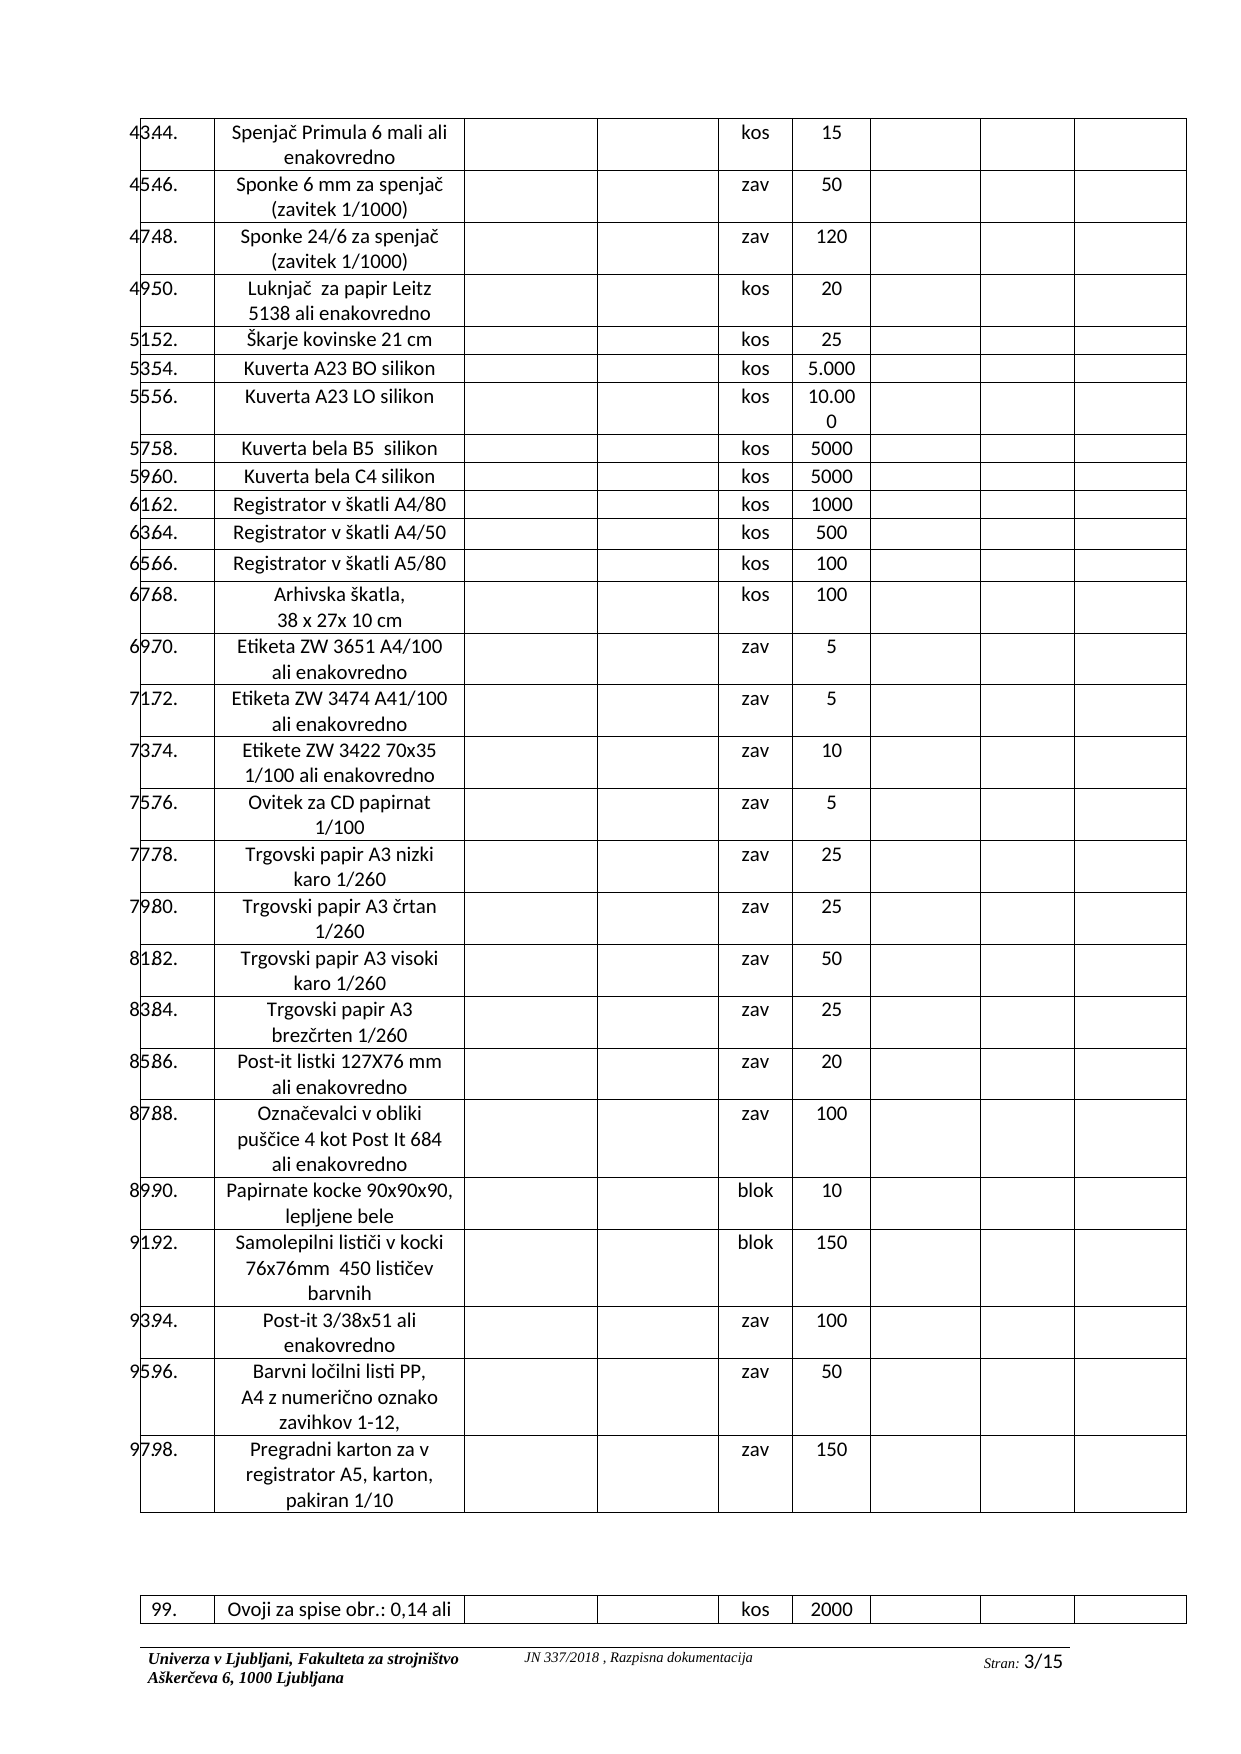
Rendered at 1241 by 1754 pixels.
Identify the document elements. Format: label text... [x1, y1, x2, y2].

table_cell [1075, 275, 1186, 326]
table_cell [1075, 841, 1186, 892]
table_cell zav [719, 685, 792, 736]
table_cell [871, 355, 980, 382]
table_cell [598, 1049, 718, 1099]
table_cell 5 [793, 634, 870, 684]
table_cell Trgovski papir A3 črtan 1/260 [215, 893, 464, 944]
table_cell zav [719, 1049, 792, 1099]
table_cell [1075, 893, 1186, 944]
table_cell [141, 1100, 214, 1177]
table_cell Sponke 6 mm za spenjač (zavitek 1/1000) [215, 171, 464, 222]
table_cell 1000 [793, 491, 870, 518]
table_cell [981, 841, 1074, 892]
table_cell [465, 582, 597, 632]
table_cell 100 [793, 1307, 870, 1358]
table_cell Pregradni karton za v registrator A5, karton, pakiran 1/10 [215, 1436, 464, 1512]
table_cell [141, 737, 214, 788]
table_cell 10 [793, 1178, 870, 1228]
table_cell [141, 463, 214, 490]
table_cell Etikete ZW 3422 70x35 1/100 ali enakovredno [215, 737, 464, 788]
table_cell [141, 355, 214, 382]
table_cell [871, 1436, 980, 1512]
table_cell [871, 685, 980, 736]
table_cell [1075, 945, 1186, 996]
table_cell 15 [793, 119, 870, 170]
table_cell 5 [793, 685, 870, 736]
table_cell [598, 841, 718, 892]
table_cell kos [719, 519, 792, 549]
table_cell kos [719, 383, 792, 434]
table_cell Kuverta A23 BO silikon [215, 355, 464, 382]
table_cell [598, 1359, 718, 1435]
table_cell zav [719, 1100, 792, 1177]
table_cell [871, 383, 980, 434]
table_cell [981, 1230, 1074, 1306]
table_cell 50 [793, 171, 870, 222]
table_cell kos [719, 582, 792, 632]
table_cell [141, 435, 214, 462]
table_cell [1075, 327, 1186, 354]
table_cell zav [719, 893, 792, 944]
table_cell [141, 1436, 214, 1512]
table_cell [871, 737, 980, 788]
table_cell [598, 435, 718, 462]
table_cell [465, 1230, 597, 1306]
table_header [871, 1596, 980, 1623]
table_cell [465, 491, 597, 518]
table_cell Post-it listki 127X76 mm ali enakovredno [215, 1049, 464, 1099]
table_cell [1075, 1436, 1186, 1512]
table_cell [598, 383, 718, 434]
table_cell [981, 171, 1074, 222]
table_cell [871, 1230, 980, 1306]
table_cell [598, 550, 718, 581]
table_cell [1075, 383, 1186, 434]
table_cell [465, 550, 597, 581]
table_cell Škarje kovinske 21 cm [215, 327, 464, 354]
table_header [981, 1596, 1074, 1623]
table_cell [871, 1049, 980, 1099]
table_cell [1075, 1178, 1186, 1228]
table_cell 10.000 [793, 383, 870, 434]
table_cell [141, 223, 214, 274]
table_cell [1075, 1049, 1186, 1099]
table_cell zav [719, 997, 792, 1047]
table_cell [981, 789, 1074, 840]
table_cell [871, 945, 980, 996]
table_cell [598, 737, 718, 788]
table_cell [141, 582, 214, 632]
table_cell [141, 383, 214, 434]
table_cell 500 [793, 519, 870, 549]
table_cell [871, 435, 980, 462]
table_cell [981, 582, 1074, 632]
table_cell [465, 1307, 597, 1358]
table_cell Luknjač za papir Leitz 5138 ali enakovredno [215, 275, 464, 326]
table_cell [141, 491, 214, 518]
table_cell zav [719, 841, 792, 892]
table_cell [1075, 1307, 1186, 1358]
table_cell kos [719, 435, 792, 462]
table_cell [598, 519, 718, 549]
table_cell [598, 634, 718, 684]
table_cell [871, 275, 980, 326]
table_cell [1075, 491, 1186, 518]
table_cell [598, 1307, 718, 1358]
table_cell zav [719, 789, 792, 840]
table_cell [598, 171, 718, 222]
table_cell [141, 945, 214, 996]
table_cell [1075, 1359, 1186, 1435]
table_cell [465, 1178, 597, 1228]
table_cell [598, 119, 718, 170]
table_cell 150 [793, 1230, 870, 1306]
table_cell blok [719, 1178, 792, 1228]
table_cell [465, 519, 597, 549]
table_cell [598, 223, 718, 274]
table_cell [465, 893, 597, 944]
table_header kos [719, 1596, 792, 1623]
table_cell Trgovski papir A3 nizki karo 1/260 [215, 841, 464, 892]
table_header [598, 1596, 718, 1623]
table_cell [981, 1359, 1074, 1435]
table_cell [465, 1049, 597, 1099]
table_cell [1075, 1230, 1186, 1306]
table_cell [465, 634, 597, 684]
table_cell [598, 355, 718, 382]
table_cell zav [719, 634, 792, 684]
table_cell [981, 327, 1074, 354]
table_cell [598, 1436, 718, 1512]
table_cell 10 [793, 737, 870, 788]
table_cell 25 [793, 893, 870, 944]
table_cell [141, 1230, 214, 1306]
table_cell [981, 119, 1074, 170]
table_cell 5.000 [793, 355, 870, 382]
table_cell [465, 789, 597, 840]
table_cell [465, 841, 597, 892]
table_cell [981, 685, 1074, 736]
table_cell 25 [793, 327, 870, 354]
table_cell [981, 1049, 1074, 1099]
table_cell [981, 435, 1074, 462]
table_cell [1075, 223, 1186, 274]
table_cell [465, 223, 597, 274]
table_cell [598, 893, 718, 944]
table_cell [598, 463, 718, 490]
table_cell [1075, 1100, 1186, 1177]
table_cell [141, 685, 214, 736]
table_cell [1075, 582, 1186, 632]
table_header [141, 1596, 214, 1623]
table_cell zav [719, 171, 792, 222]
table_cell [465, 945, 597, 996]
table_cell [1075, 737, 1186, 788]
table_header [1075, 1596, 1186, 1623]
table_cell 5 [793, 789, 870, 840]
table_cell 25 [793, 841, 870, 892]
table_cell [141, 171, 214, 222]
table_cell [598, 1100, 718, 1177]
table_cell kos [719, 275, 792, 326]
table_cell 100 [793, 550, 870, 581]
table_cell [871, 997, 980, 1047]
table_cell kos [719, 550, 792, 581]
table_cell [981, 550, 1074, 581]
table_cell [981, 223, 1074, 274]
table_cell [598, 491, 718, 518]
table_cell [871, 1307, 980, 1358]
table_cell [1075, 634, 1186, 684]
table_cell Spenjač Primula 6 mali ali enakovredno [215, 119, 464, 170]
table_cell [981, 997, 1074, 1047]
table_cell [465, 327, 597, 354]
table_cell [1075, 550, 1186, 581]
table_cell [871, 1100, 980, 1177]
table_cell [871, 893, 980, 944]
table_cell [465, 737, 597, 788]
table_cell [1075, 789, 1186, 840]
table_cell [141, 634, 214, 684]
table_cell [141, 1049, 214, 1099]
table_cell [1075, 171, 1186, 222]
table_cell [465, 1100, 597, 1177]
table_cell [598, 945, 718, 996]
table_cell [871, 519, 980, 549]
table_cell [981, 1100, 1074, 1177]
table_cell zav [719, 945, 792, 996]
table_cell [871, 463, 980, 490]
table_cell [981, 1178, 1074, 1228]
table_cell [465, 997, 597, 1047]
table_cell [598, 997, 718, 1047]
table_cell [871, 171, 980, 222]
table_cell [141, 841, 214, 892]
table_cell 100 [793, 1100, 870, 1177]
table_cell Etiketa ZW 3651 A4/100 ali enakovredno [215, 634, 464, 684]
table_cell Ovitek za CD papirnat 1/100 [215, 789, 464, 840]
table_cell [598, 789, 718, 840]
table_cell [598, 1178, 718, 1228]
table_cell [141, 275, 214, 326]
table_cell [1075, 435, 1186, 462]
table_cell [465, 383, 597, 434]
table_cell Samolepilni lističi v kocki 76x76mm 450 lističev barvnih [215, 1230, 464, 1306]
table_cell [871, 582, 980, 632]
table_cell [981, 945, 1074, 996]
table_cell [871, 1178, 980, 1228]
table_cell [981, 463, 1074, 490]
table_cell blok [719, 1230, 792, 1306]
table_cell [141, 789, 214, 840]
table_cell kos [719, 327, 792, 354]
table_cell 150 [793, 1436, 870, 1512]
table_cell kos [719, 491, 792, 518]
table_cell Označevalci v obliki puščice 4 kot Post It 684 ali enakovredno [215, 1100, 464, 1177]
table_cell Trgovski papir A3 brezčrten 1/260 [215, 997, 464, 1047]
table_cell [981, 491, 1074, 518]
table_cell kos [719, 463, 792, 490]
table_cell [598, 275, 718, 326]
table_cell [465, 685, 597, 736]
table_cell [871, 119, 980, 170]
table_cell 120 [793, 223, 870, 274]
table_cell Etiketa ZW 3474 A41/100 ali enakovredno [215, 685, 464, 736]
table_cell [465, 1359, 597, 1435]
table_cell [141, 550, 214, 581]
table_cell [871, 223, 980, 274]
table_cell 100 [793, 582, 870, 632]
table_cell [1075, 519, 1186, 549]
table_cell 20 [793, 275, 870, 326]
table_cell [598, 327, 718, 354]
table_cell [598, 582, 718, 632]
table_cell [981, 275, 1074, 326]
table_cell Registrator v škatli A4/80 [215, 491, 464, 518]
table_cell [871, 1359, 980, 1435]
table_cell [465, 171, 597, 222]
table_cell [465, 1436, 597, 1512]
table_cell Registrator v škatli A5/80 [215, 550, 464, 581]
table_cell 5000 [793, 463, 870, 490]
table_cell [981, 519, 1074, 549]
table_header 2000 [793, 1596, 870, 1623]
table_cell [465, 435, 597, 462]
table_cell [598, 1230, 718, 1306]
table_cell [141, 327, 214, 354]
table_cell [1075, 463, 1186, 490]
table_cell [871, 634, 980, 684]
table_cell 20 [793, 1049, 870, 1099]
table_cell [141, 119, 214, 170]
table_cell [465, 355, 597, 382]
table_cell Arhivska škatla, 38 x 27x 10 cm [215, 582, 464, 632]
table_cell [981, 1307, 1074, 1358]
table_cell Sponke 24/6 za spenjač (zavitek 1/1000) [215, 223, 464, 274]
table_cell [141, 1307, 214, 1358]
table_cell Post-it 3/38x51 ali enakovredno [215, 1307, 464, 1358]
table_cell 50 [793, 945, 870, 996]
table_cell [141, 1359, 214, 1435]
table_cell [465, 119, 597, 170]
table_cell 5000 [793, 435, 870, 462]
table_cell [981, 1436, 1074, 1512]
table_cell Barvni ločilni listi PP, A4 z numerično oznako zavihkov 1-12, [215, 1359, 464, 1435]
table_cell [981, 355, 1074, 382]
table_cell zav [719, 223, 792, 274]
table_cell [141, 893, 214, 944]
table_cell Papirnate kocke 90x90x90, lepljene bele [215, 1178, 464, 1228]
table_cell [1075, 685, 1186, 736]
table_cell zav [719, 1436, 792, 1512]
table_cell [141, 1178, 214, 1228]
table_cell [981, 893, 1074, 944]
table_cell [1075, 119, 1186, 170]
table_cell kos [719, 119, 792, 170]
table_cell [1075, 997, 1186, 1047]
table_header [465, 1596, 597, 1623]
table_cell [871, 327, 980, 354]
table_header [215, 1596, 464, 1623]
table_cell zav [719, 737, 792, 788]
table_cell [981, 383, 1074, 434]
table_cell [871, 841, 980, 892]
table_cell [871, 491, 980, 518]
table_cell [141, 997, 214, 1047]
table_cell Kuverta A23 LO silikon [215, 383, 464, 434]
table_cell [981, 634, 1074, 684]
table_cell [871, 550, 980, 581]
table_cell kos [719, 355, 792, 382]
table_cell 25 [793, 997, 870, 1047]
table_cell zav [719, 1359, 792, 1435]
table_cell Trgovski papir A3 visoki karo 1/260 [215, 945, 464, 996]
table_cell [598, 685, 718, 736]
table_cell [981, 737, 1074, 788]
table_cell [465, 463, 597, 490]
table_cell [1075, 355, 1186, 382]
table_cell [871, 789, 980, 840]
table_cell Kuverta bela B5 silikon [215, 435, 464, 462]
table_cell [465, 275, 597, 326]
table_cell Registrator v škatli A4/50 [215, 519, 464, 549]
table_cell Kuverta bela C4 silikon [215, 463, 464, 490]
table_cell zav [719, 1307, 792, 1358]
table_cell 50 [793, 1359, 870, 1435]
table_cell [141, 519, 214, 549]
